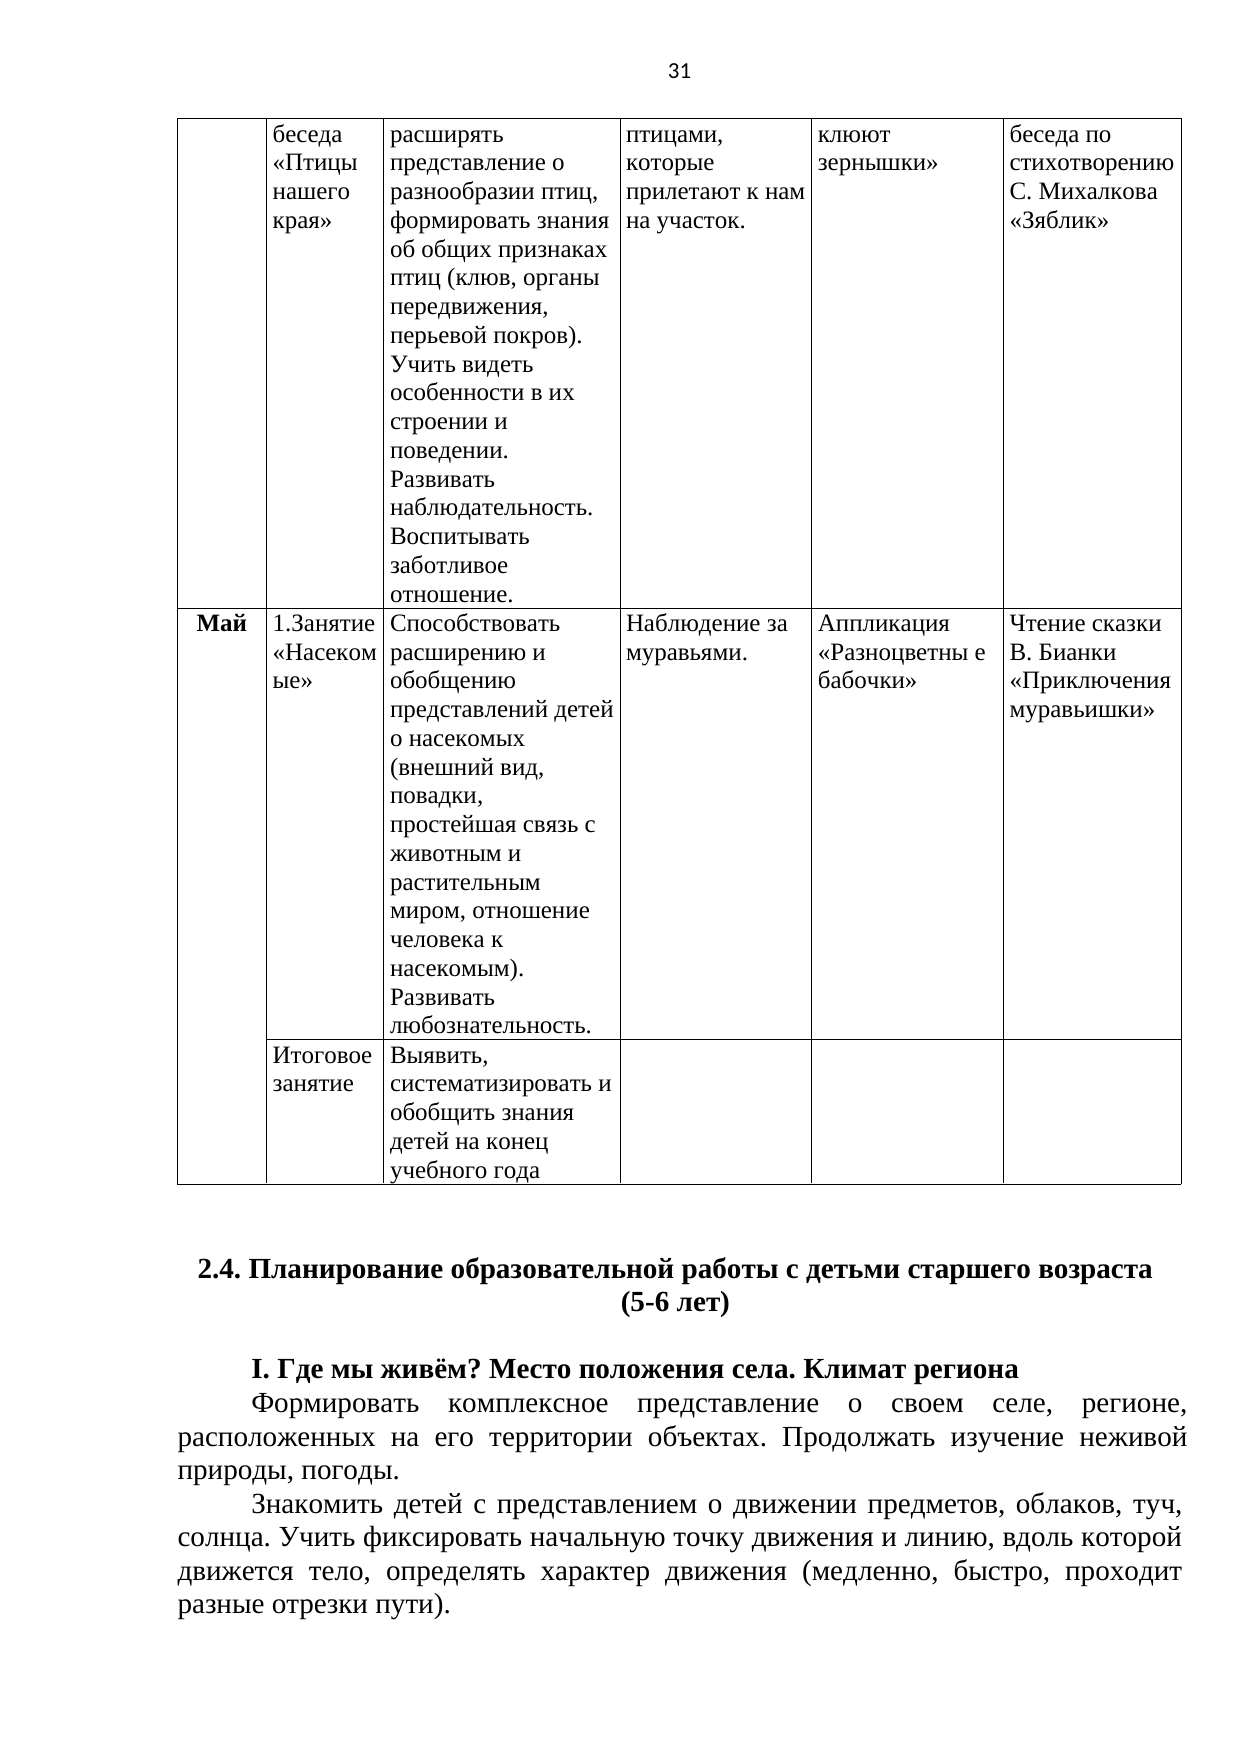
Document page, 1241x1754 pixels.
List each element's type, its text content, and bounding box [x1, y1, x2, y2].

table_cell Аппликация «Разноцветны е бабочки» [812, 609, 1003, 1039]
table_cell [1004, 1040, 1181, 1183]
table_cell 1.Занятие «Насекомые» [267, 609, 383, 1039]
text Формировать комплексное представление о своем селе, регионе, расположенных на его территории объектах. Продолжать изучение неживой природы, погоды. [177, 1385, 1188, 1486]
text 2.4. Планирование образовательной работы с детьми старшего возраста (5-6 лет) [177, 1251, 1173, 1318]
table_cell [812, 1040, 1003, 1183]
table_cell Май [178, 609, 266, 1183]
text Знакомить детей с представлением о движении предметов, облаков, туч, солнца. Учить фиксировать начальную точку движения и линию, вдоль которой движется тело, определять характер движения (медленно, быстро, проходит разные отрезки пути). [177, 1486, 1183, 1620]
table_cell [267, 119, 383, 607]
table_cell Выявить, систематизировать и обобщить знания детей на конец учебного года [384, 1040, 620, 1183]
table_cell Наблюдение за муравьями. [621, 609, 811, 1039]
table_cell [384, 119, 620, 607]
table_cell Способствовать расширению и обобщению представлений детей о насекомых (внешний вид, повадки, простейшая связь с животным и растительным миром, отношение человека к насекомым). Развивать любознательность. [384, 609, 620, 1039]
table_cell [621, 119, 811, 607]
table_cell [1004, 119, 1181, 607]
table_cell Итоговое занятие [267, 1040, 383, 1183]
table_cell [621, 1040, 811, 1183]
text I. Где мы живём? Место положения села. Климат региона [177, 1352, 1188, 1385]
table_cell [812, 119, 1003, 607]
table_cell Чтение сказки В. Бианки «Приключения муравьишки» [1004, 609, 1181, 1039]
